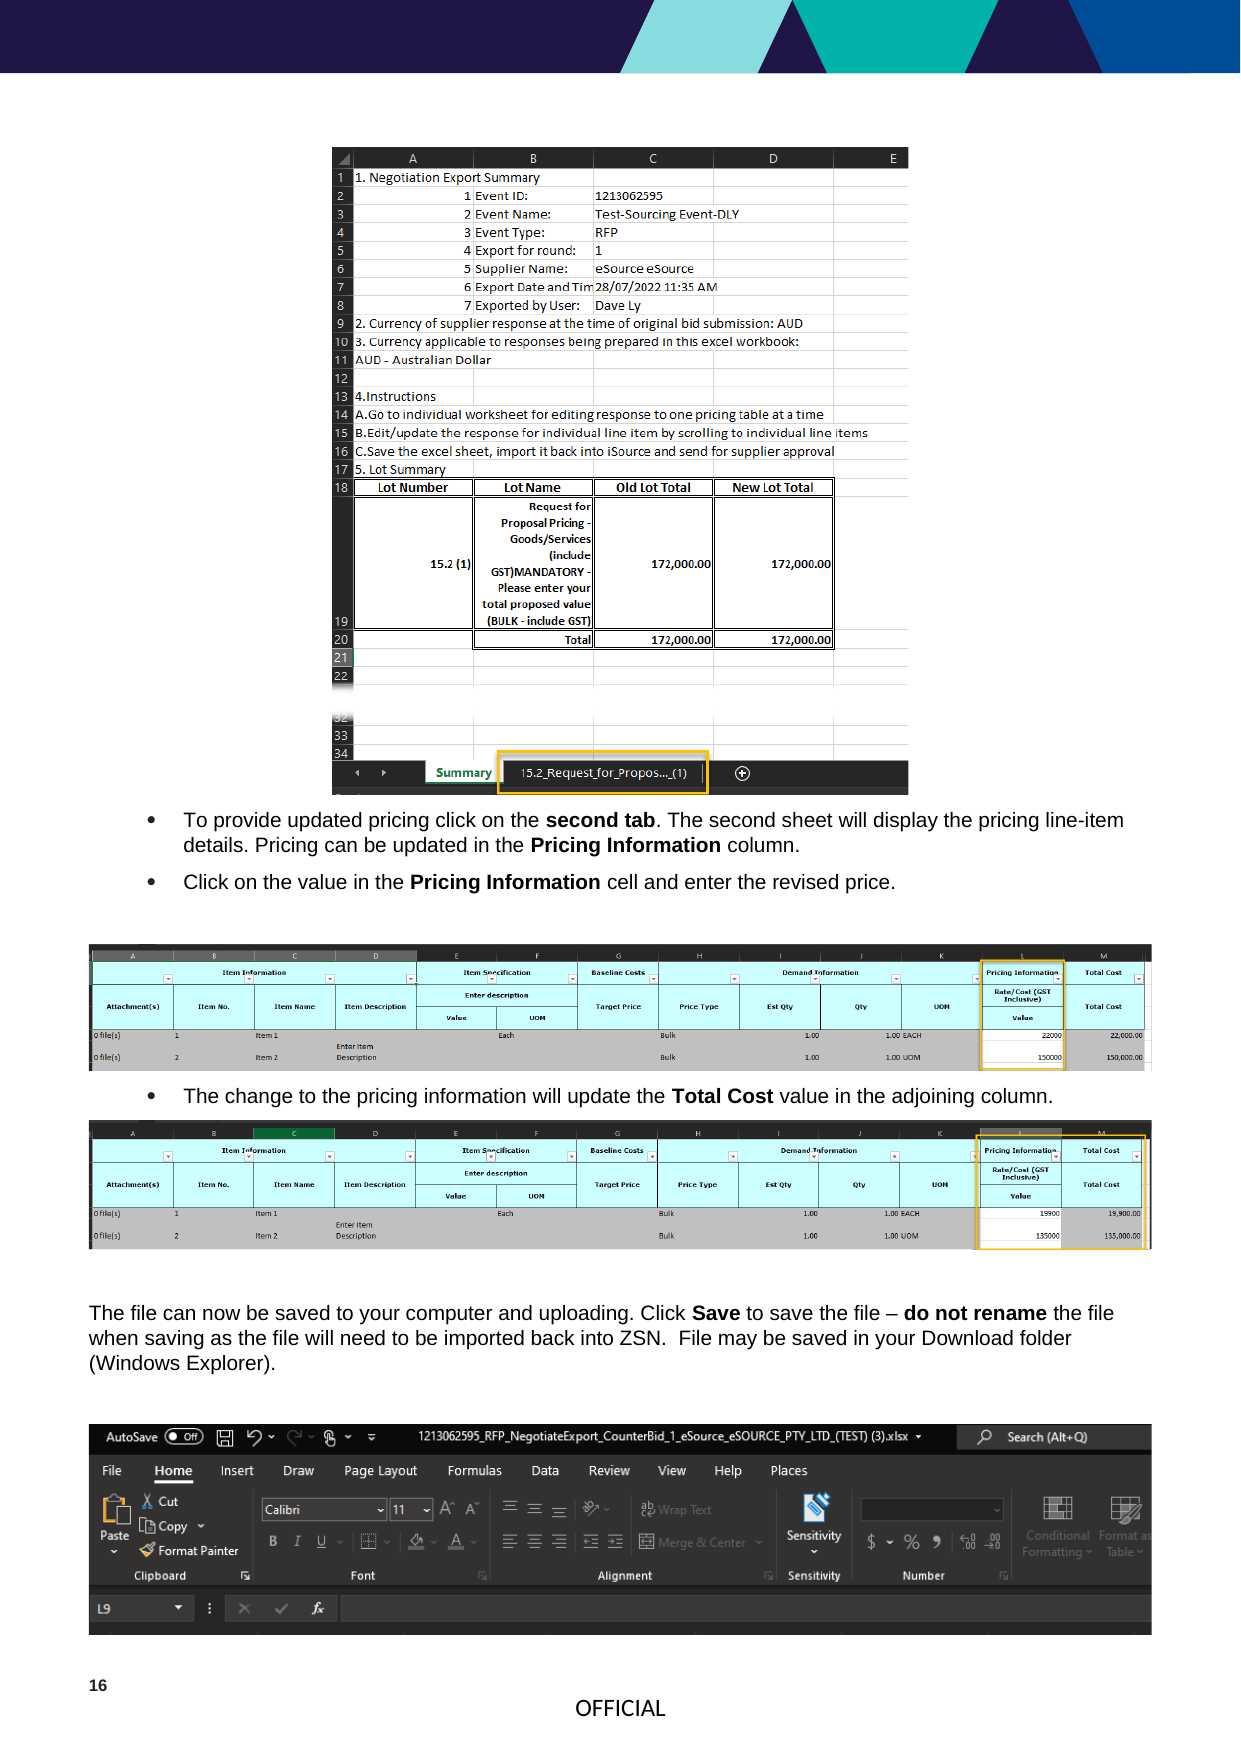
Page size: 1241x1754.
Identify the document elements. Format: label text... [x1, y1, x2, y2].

list Click on the value in the Pricing Information cell and enter the revised price. [148, 869, 1152, 894]
list The change to the pricing information will update the Total Cost value in the adjoining column. [148, 1083, 1152, 1108]
picture [88, 1120, 1152, 1250]
picture [88, 944, 1152, 1071]
picture [332, 147, 909, 795]
picture [88, 1424, 1152, 1635]
text The file can now be saved to your computer and uploading. Click Save to save the file – do not rename the file when saving as the file will need to be imported back into ZSN. File may be saved in your Download folder (Windows Explorer). [89, 1299, 1152, 1374]
list To provide updated pricing click on the second tab. The second sheet will display the pricing line-item details. Pricing can be updated in the Pricing Information column. [148, 807, 1152, 857]
